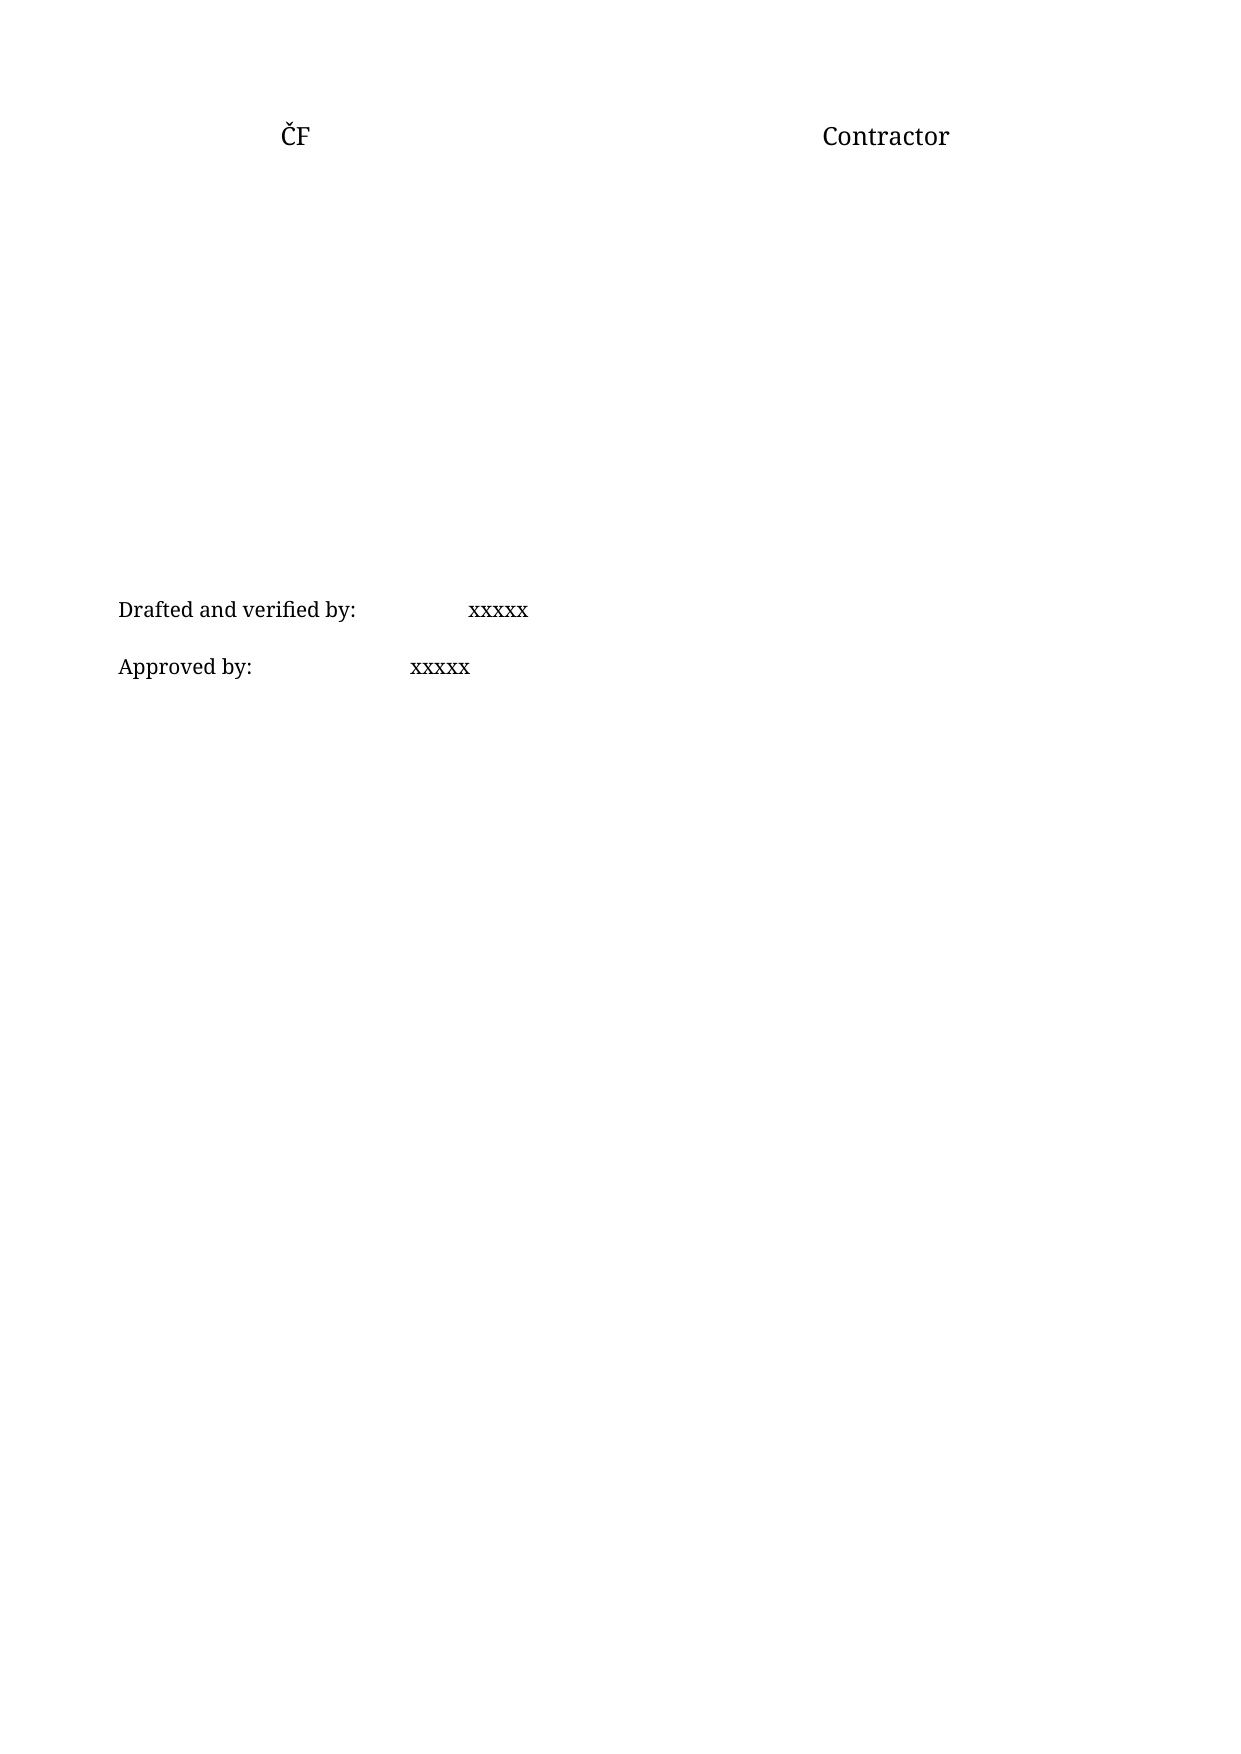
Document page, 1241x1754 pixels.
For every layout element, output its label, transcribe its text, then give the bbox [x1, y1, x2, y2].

text Approved by: xxxxx [118, 652, 1122, 680]
text ČF Contractor [118, 118, 1122, 152]
text Drafted and verified by: xxxxx [118, 595, 1122, 623]
